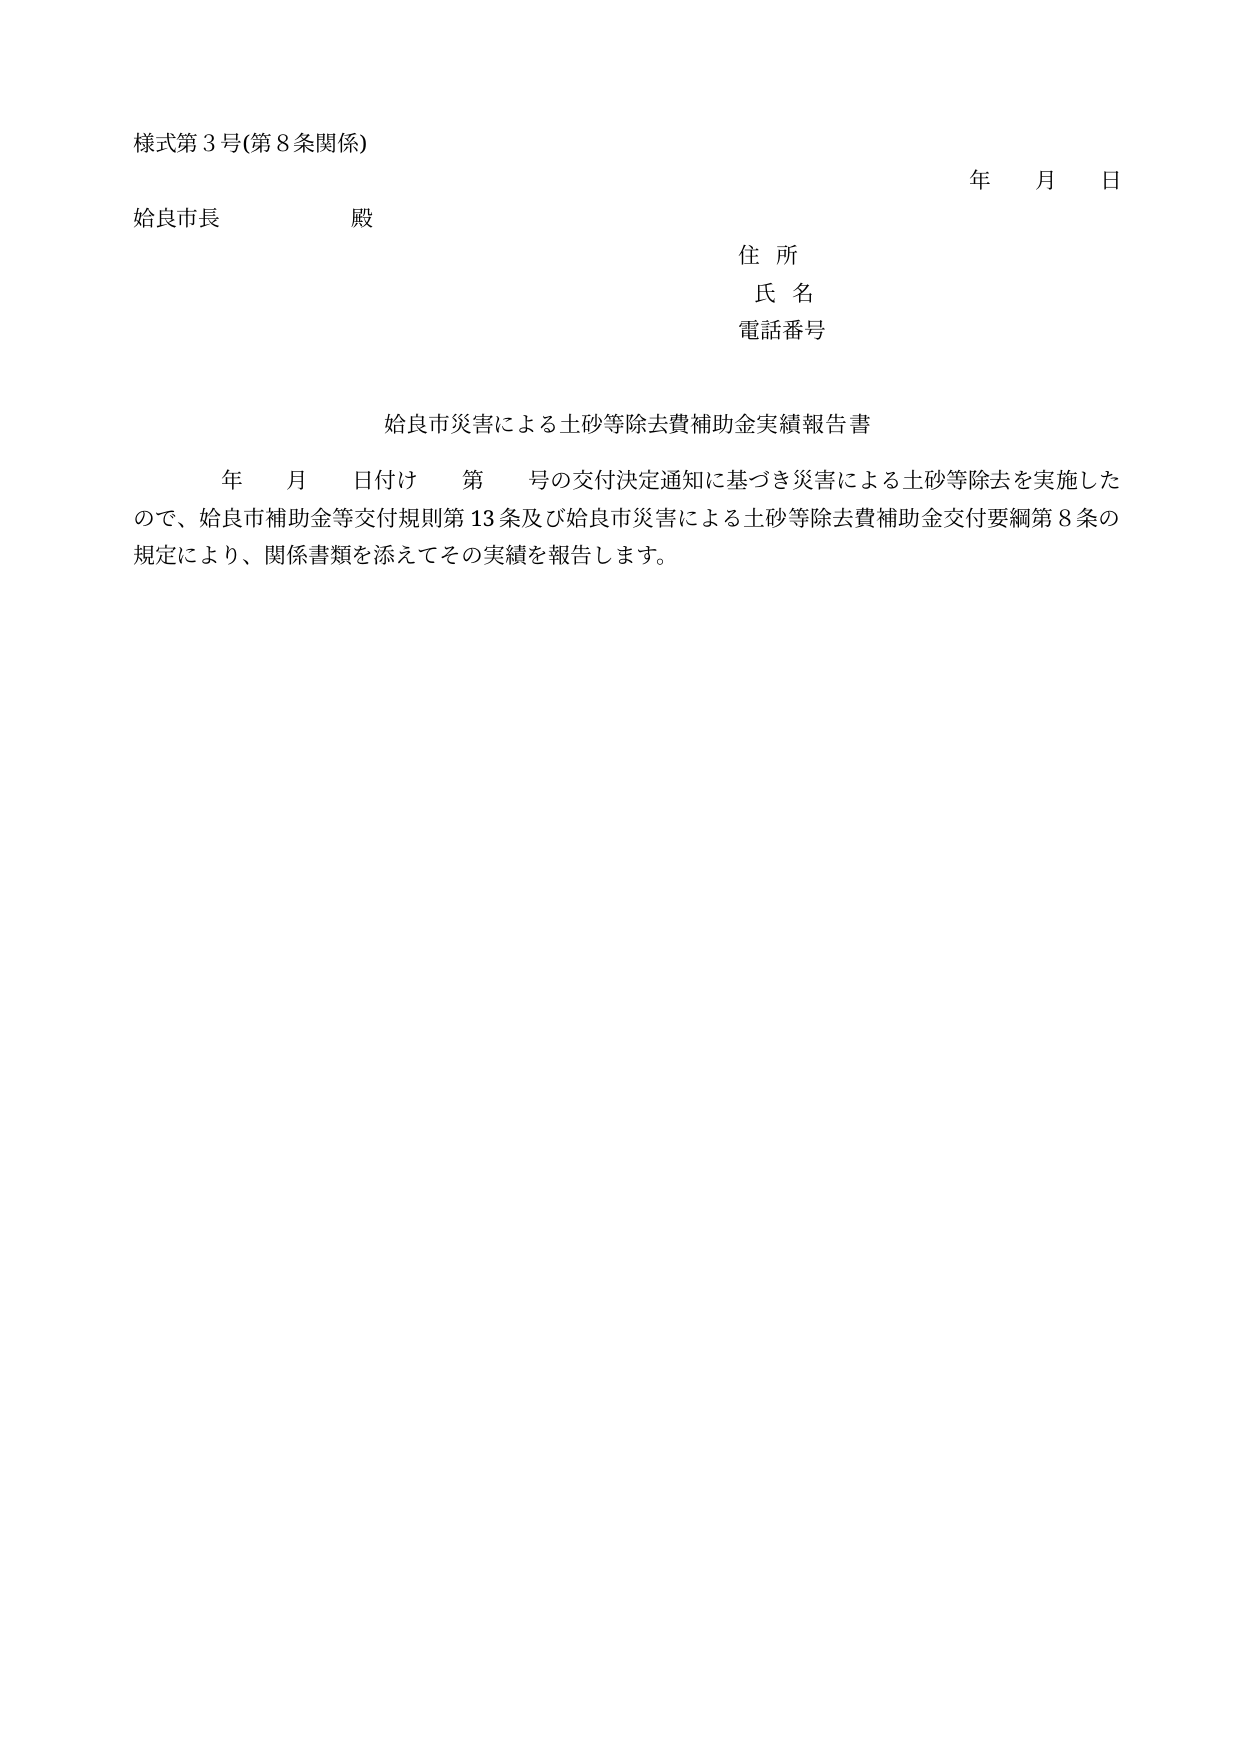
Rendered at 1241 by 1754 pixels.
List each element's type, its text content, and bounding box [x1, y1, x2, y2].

text 姶良市災害による土砂等除去費補助金実績報告書 [133, 404, 1122, 442]
text 住所 [738, 235, 1122, 273]
text 氏名 [133, 273, 814, 310]
text 様式第３号(第８条関係) [133, 123, 1122, 160]
text 年 月 日 [133, 160, 1122, 198]
text 姶良市長 殿 [133, 198, 1122, 235]
text 電話番号 [133, 310, 1057, 348]
text 年 月 日付け 第 号の交付決定通知に基づき災害による土砂等除去を実施したので、姶良市補助金等交付規則第13条及び姶良市災害による土砂等除去費補助金交付要綱第８条の規定により、関係書類を添えてその実績を報告します。 [133, 460, 1122, 573]
